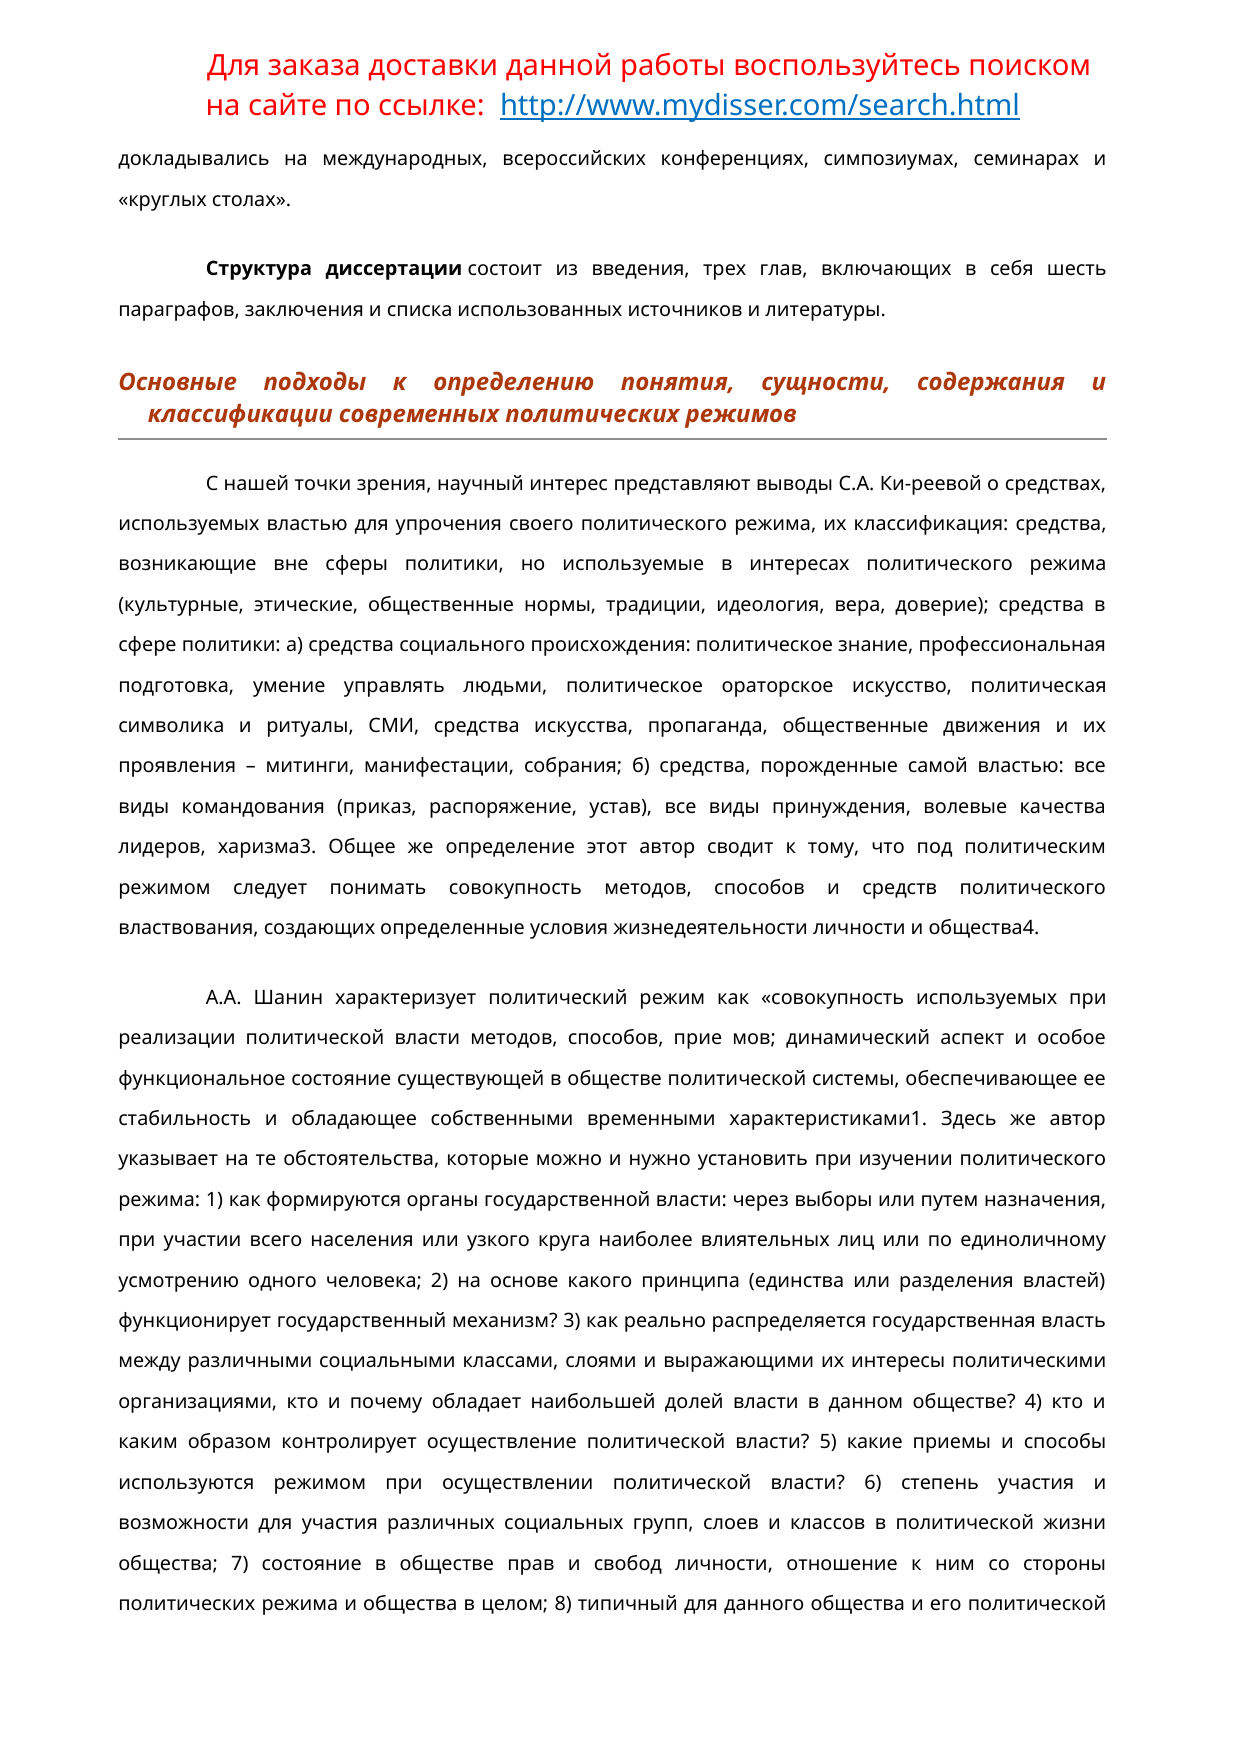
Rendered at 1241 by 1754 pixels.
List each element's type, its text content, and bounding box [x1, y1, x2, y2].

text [118, 144, 1107, 212]
text С нашей точки зрения, научный интерес представляют выводы С.А. Ки-реевой о средствах, используемых властью для упрочения своего политического режима, их классификация: средства, возникающие вне сферы политики, но используемые в интересах политического режима (культурные, этические, общественные нормы, традиции, идеология, вера, доверие); средства в сфере политики: а) средства социального происхождения: политическое знание, профессиональная подготовка, умение управлять людьми, политическое ораторское искусство, политическая символика и ритуалы, СМИ, средства искусства, пропаганда, общественные движения и их проявления – митинги, манифестации, собрания; б) средства, порожденные самой властью: все виды командования (приказ, распоряжение, устав), все виды принуждения, волевые качества лидеров, харизма3. Общее же определение этот автор сводит к тому, что под политическим режимом следует понимать совокупность методов, способов и средств политического властвования, создающих определенные условия жизнедеятельности личности и общества4. [118, 469, 1107, 940]
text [118, 983, 1107, 1616]
subtitle Основные подходы к определению понятия, сущности, содержания и классификации современных политических режимов [118, 364, 1107, 438]
text Структура диссертации состоит из введения, трех глав, включающих в себя шесть параграфов, заключения и списка использованных источников и литературы. [118, 254, 1107, 322]
